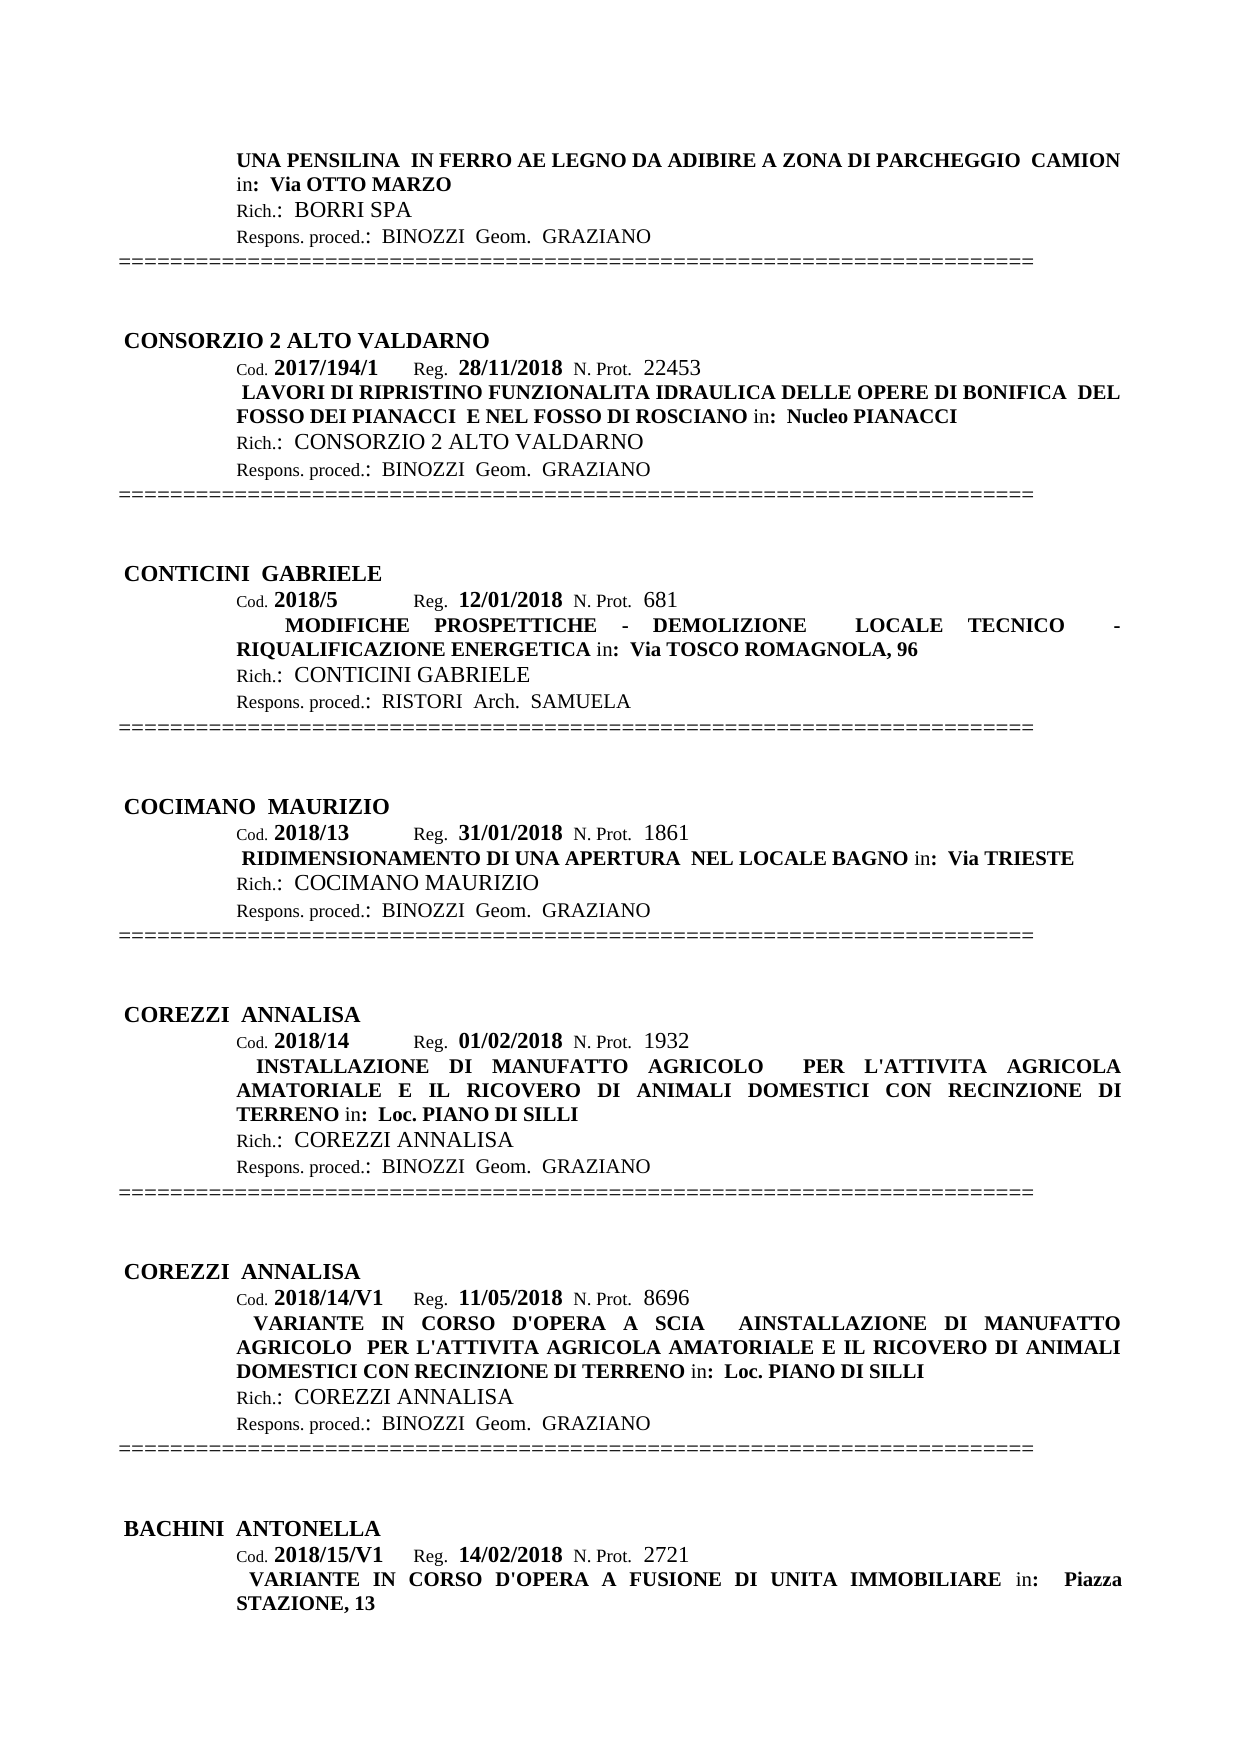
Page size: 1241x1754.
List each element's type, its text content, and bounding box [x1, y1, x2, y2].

text ======================================================================= [118, 481, 1122, 507]
text Respons. proced.: RISTORI Arch. SAMUELA [236, 687, 1122, 714]
text Rich.: CONTICINI GABRIELE [236, 661, 1122, 687]
text Cod. 2018/15/V1 Reg. 14/02/2018 N. Prot. 2721 [236, 1541, 1122, 1567]
text RIDIMENSIONAMENTO DI UNA APERTURA NEL LOCALE BAGNO in: Via TRIESTE [236, 845, 1122, 869]
text Cod. 2017/194/1 Reg. 28/11/2018 N. Prot. 22453 [236, 354, 1122, 380]
text VARIANTE IN CORSO D'OPERA A FUSIONE DI UNITA IMMOBILIARE in: Piazza STAZIONE, 13 [236, 1567, 1122, 1615]
text BACHINI ANTONELLA [118, 1514, 1122, 1541]
text COREZZI ANNALISA [118, 1258, 1122, 1284]
text INSTALLAZIONE DI MANUFATTO AGRICOLO PER L'ATTIVITA AGRICOLA AMATORIALE E IL RICOVERO DI ANIMALI DOMESTICI CON RECINZIONE DI TERRENO in: Loc. PIANO DI SILLI [236, 1054, 1122, 1126]
text Respons. proced.: BINOZZI Geom. GRAZIANO [236, 896, 1122, 922]
text COREZZI ANNALISA [118, 1001, 1122, 1028]
text Respons. proced.: BINOZZI Geom. GRAZIANO [236, 1152, 1122, 1179]
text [118, 1436, 1122, 1462]
text Rich.: COREZZI ANNALISA [236, 1383, 1122, 1409]
text COCIMANO MAURIZIO [118, 793, 1122, 819]
text ======================================================================= [118, 714, 1122, 740]
text Respons. proced.: BINOZZI Geom. GRAZIANO [236, 222, 1122, 248]
text Respons. proced.: BINOZZI Geom. GRAZIANO [236, 455, 1122, 481]
text CONTICINI GABRIELE [118, 560, 1122, 586]
text VARIANTE IN CORSO D'OPERA A SCIA AINSTALLAZIONE DI MANUFATTO AGRICOLO PER L'ATTIVITA AGRICOLA AMATORIALE E IL RICOVERO DI ANIMALI DOMESTICI CON RECINZIONE DI TERRENO in: Loc. PIANO DI SILLI [236, 1311, 1122, 1383]
text MODIFICHE PROSPETTICHE - DEMOLIZIONE LOCALE TECNICO -RIQUALIFICAZIONE ENERGETICA in: Via TOSCO ROMAGNOLA, 96 [236, 613, 1122, 661]
text CONSORZIO 2 ALTO VALDARNO [118, 327, 1122, 354]
text Rich.: COREZZI ANNALISA [236, 1126, 1122, 1152]
text Rich.: COCIMANO MAURIZIO [236, 869, 1122, 896]
text Rich.: CONSORZIO 2 ALTO VALDARNO [236, 428, 1122, 455]
text Cod. 2018/14/V1 Reg. 11/05/2018 N. Prot. 8696 [236, 1284, 1122, 1311]
text Cod. 2018/5 Reg. 12/01/2018 N. Prot. 681 [236, 586, 1122, 613]
text Cod. 2018/14 Reg. 01/02/2018 N. Prot. 1932 [236, 1028, 1122, 1054]
text Respons. proced.: BINOZZI Geom. GRAZIANO [236, 1409, 1122, 1436]
text ======================================================================= [118, 248, 1122, 275]
text Cod. 2018/13 Reg. 31/01/2018 N. Prot. 1861 [236, 819, 1122, 845]
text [236, 148, 1122, 196]
text Rich.: BORRI SPA [236, 196, 1122, 222]
text ======================================================================= [118, 1179, 1122, 1205]
text ======================================================================= [118, 922, 1122, 948]
text LAVORI DI RIPRISTINO FUNZIONALITA IDRAULICA DELLE OPERE DI BONIFICA DEL FOSSO DEI PIANACCI E NEL FOSSO DI ROSCIANO in: Nucleo PIANACCI [236, 380, 1122, 428]
